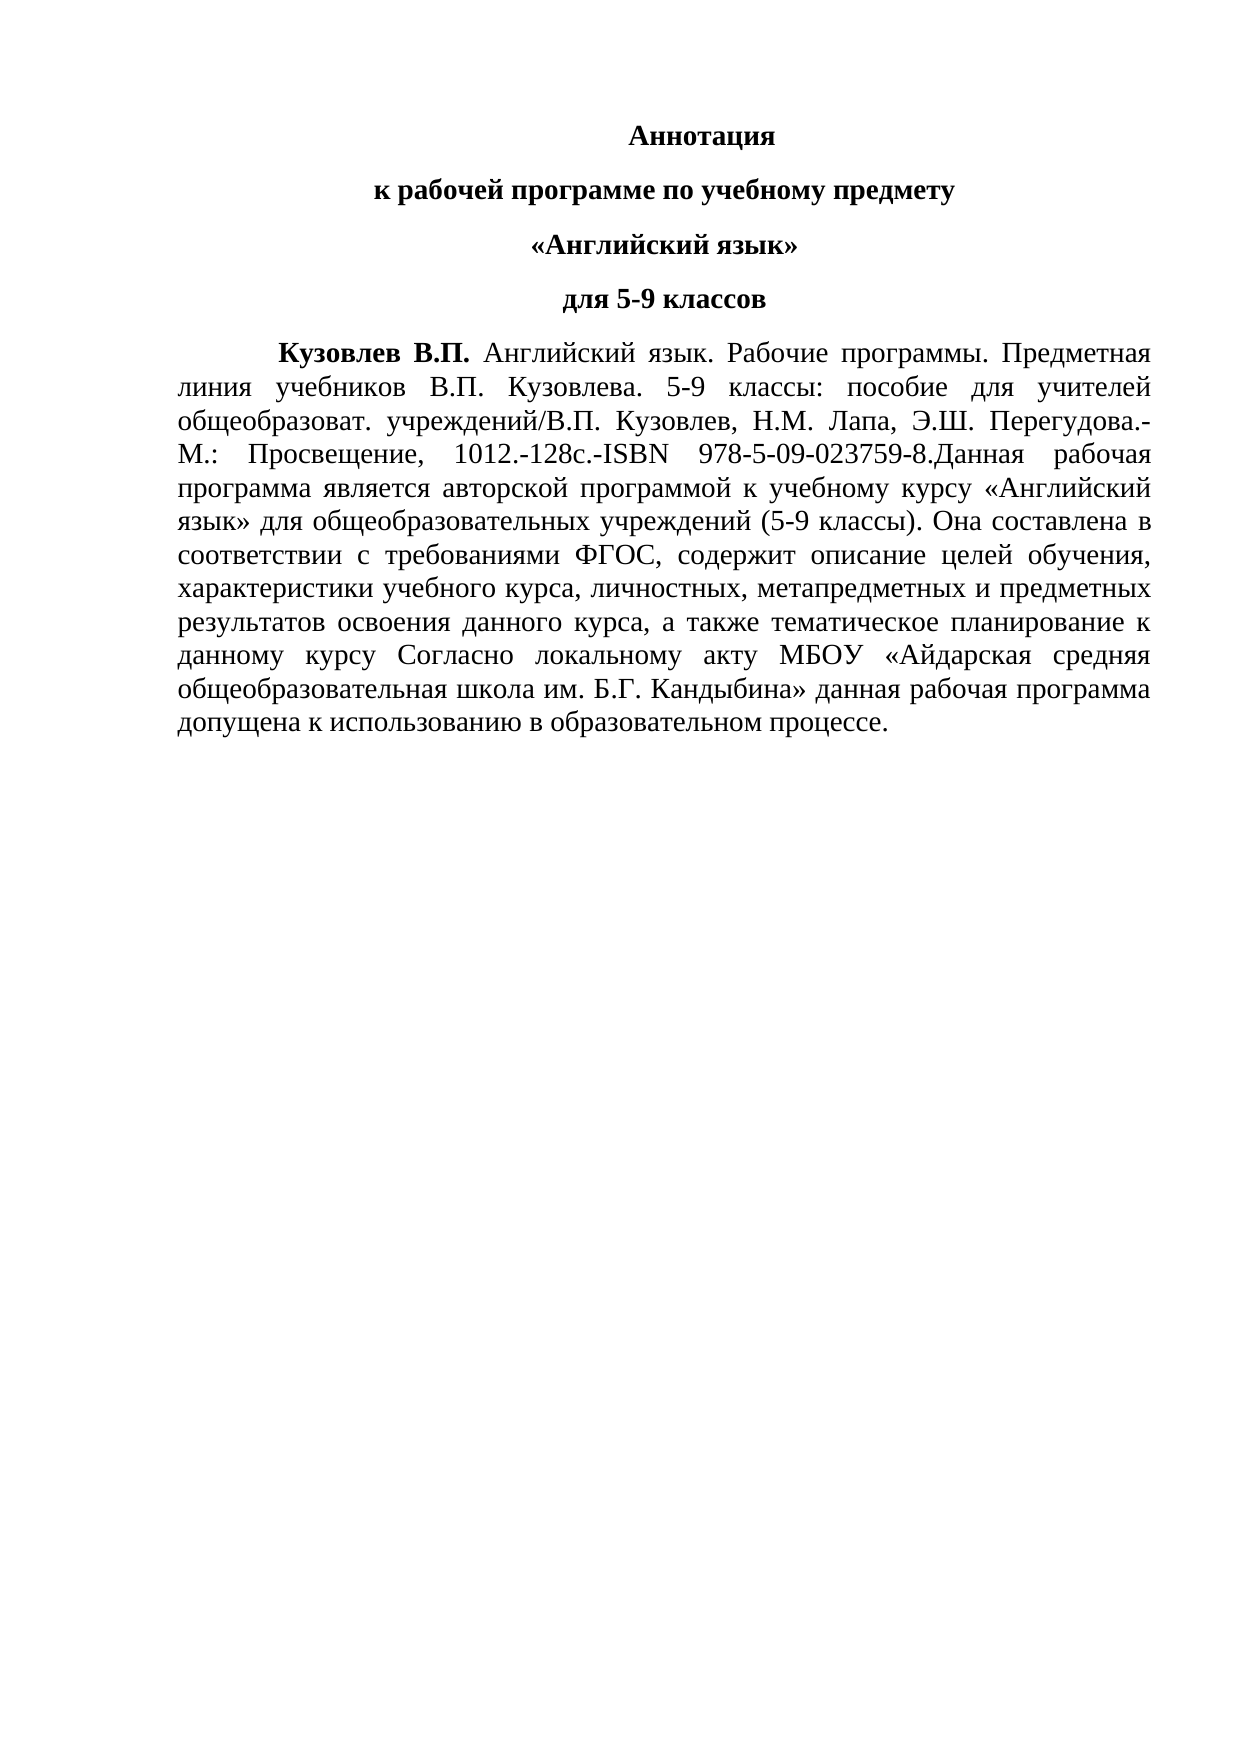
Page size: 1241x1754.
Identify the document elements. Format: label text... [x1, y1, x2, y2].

text к рабочей программе по учебному предмету [177, 172, 1152, 206]
text для 5-9 классов [177, 281, 1152, 315]
text Кузовлев В.П. Английский язык. Рабочие программы. Предметная линия учебников В.П. Кузовлева. 5-9 классы: пособие для учителей общеобразоват. учреждений/В.П. Кузовлев, Н.М. Лапа, Э.Ш. Перегудова.- М.: Просвещение, 1012.-128с.-ISBN 978-5-09-023759-8.Данная рабочая программа является авторской программой к учебному курсу «Английский язык» для общеобразовательных учреждений (5-9 классы). Она составлена в соответствии с требованиями ФГОС, содержит описание целей обучения, характеристики учебного курса, личностных, метапредметных и предметных результатов освоения данного курса, а также тематическое планирование к данному курсу Согласно локальному акту МБОУ «Айдарская средняя общеобразовательная школа им. Б.Г. Кандыбина» данная рабочая программа допущена к использованию в образовательном процессе. [177, 336, 1152, 738]
text «Английский язык» [177, 227, 1152, 260]
text Аннотация [252, 118, 1152, 152]
